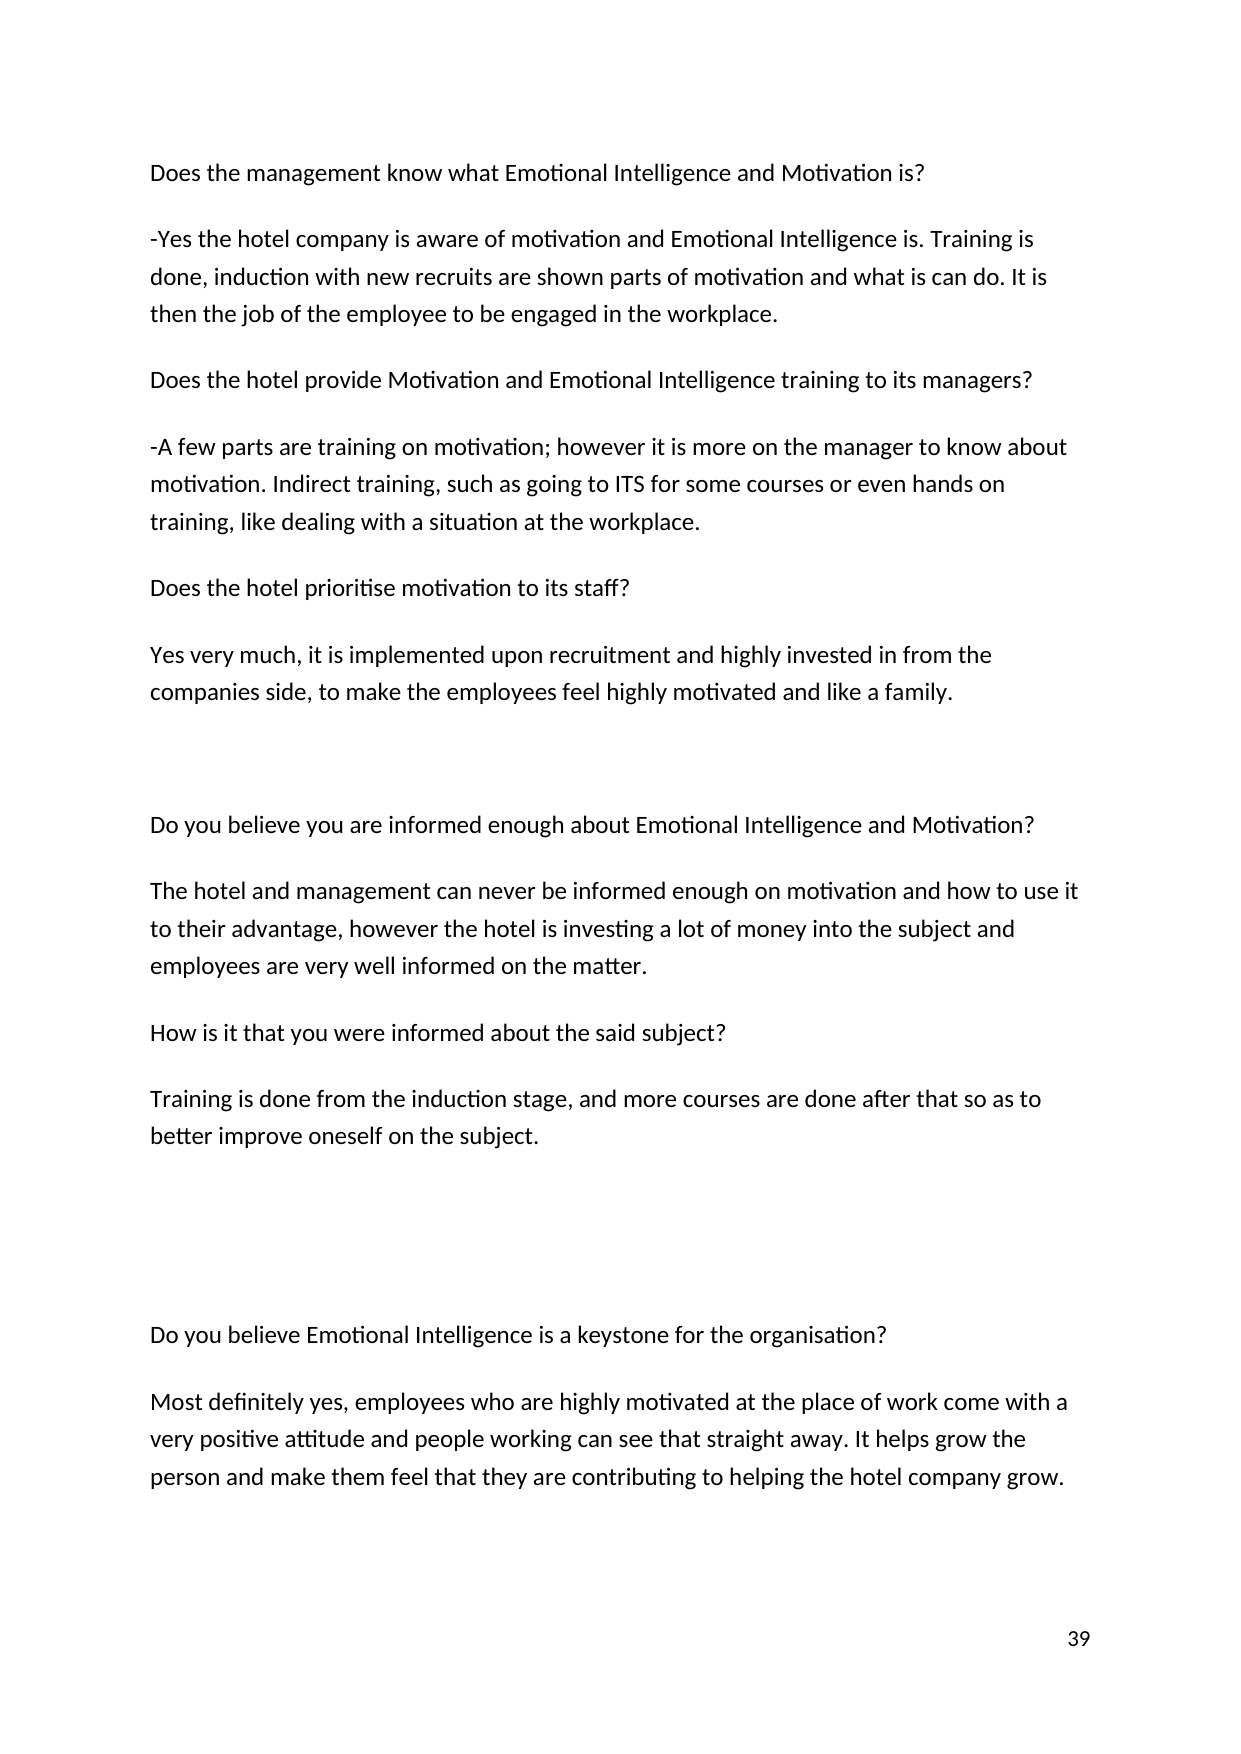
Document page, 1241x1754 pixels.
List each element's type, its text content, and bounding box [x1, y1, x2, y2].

text -A few parts are training on motivation; however it is more on the manager to know about motivation. Indirect training, such as going to ITS for some courses or even hands on training, like dealing with a situation at the workplace. [150, 424, 1090, 537]
text How is it that you were informed about the said subject? [150, 1010, 1090, 1047]
text Does the hotel prioritise motivation to its staff? [150, 565, 1090, 603]
text Yes very much, it is implemented upon recruitment and highly invested in from the companies side, to make the employees feel highly motivated and like a family. [150, 632, 1090, 707]
text -Yes the hotel company is aware of motivation and Emotional Intelligence is. Training is done, induction with new recruits are shown parts of motivation and what is can do. It is then the job of the employee to be engaged in the workplace. [150, 216, 1090, 329]
text Most definitely yes, employees who are highly motivated at the place of work come with a very positive attitude and people working can see that straight away. It helps grow the person and make them feel that they are contributing to helping the hotel company grow. [150, 1379, 1090, 1491]
text Do you believe Emotional Intelligence is a keystone for the organisation? [150, 1313, 1090, 1350]
text The hotel and management can never be informed enough on motivation and how to use it to their advantage, however the hotel is investing a lot of money into the subject and employees are very well informed on the matter. [150, 868, 1090, 981]
text Does the hotel provide Motivation and Emotional Intelligence training to its managers? [150, 358, 1090, 395]
text Does the management know what Emotional Intelligence and Motivation is? [150, 150, 1090, 187]
text Training is done from the induction stage, and more courses are done after that so as to better improve oneself on the subject. [150, 1076, 1090, 1151]
text Do you believe you are informed enough about Emotional Intelligence and Motivation? [150, 802, 1090, 839]
